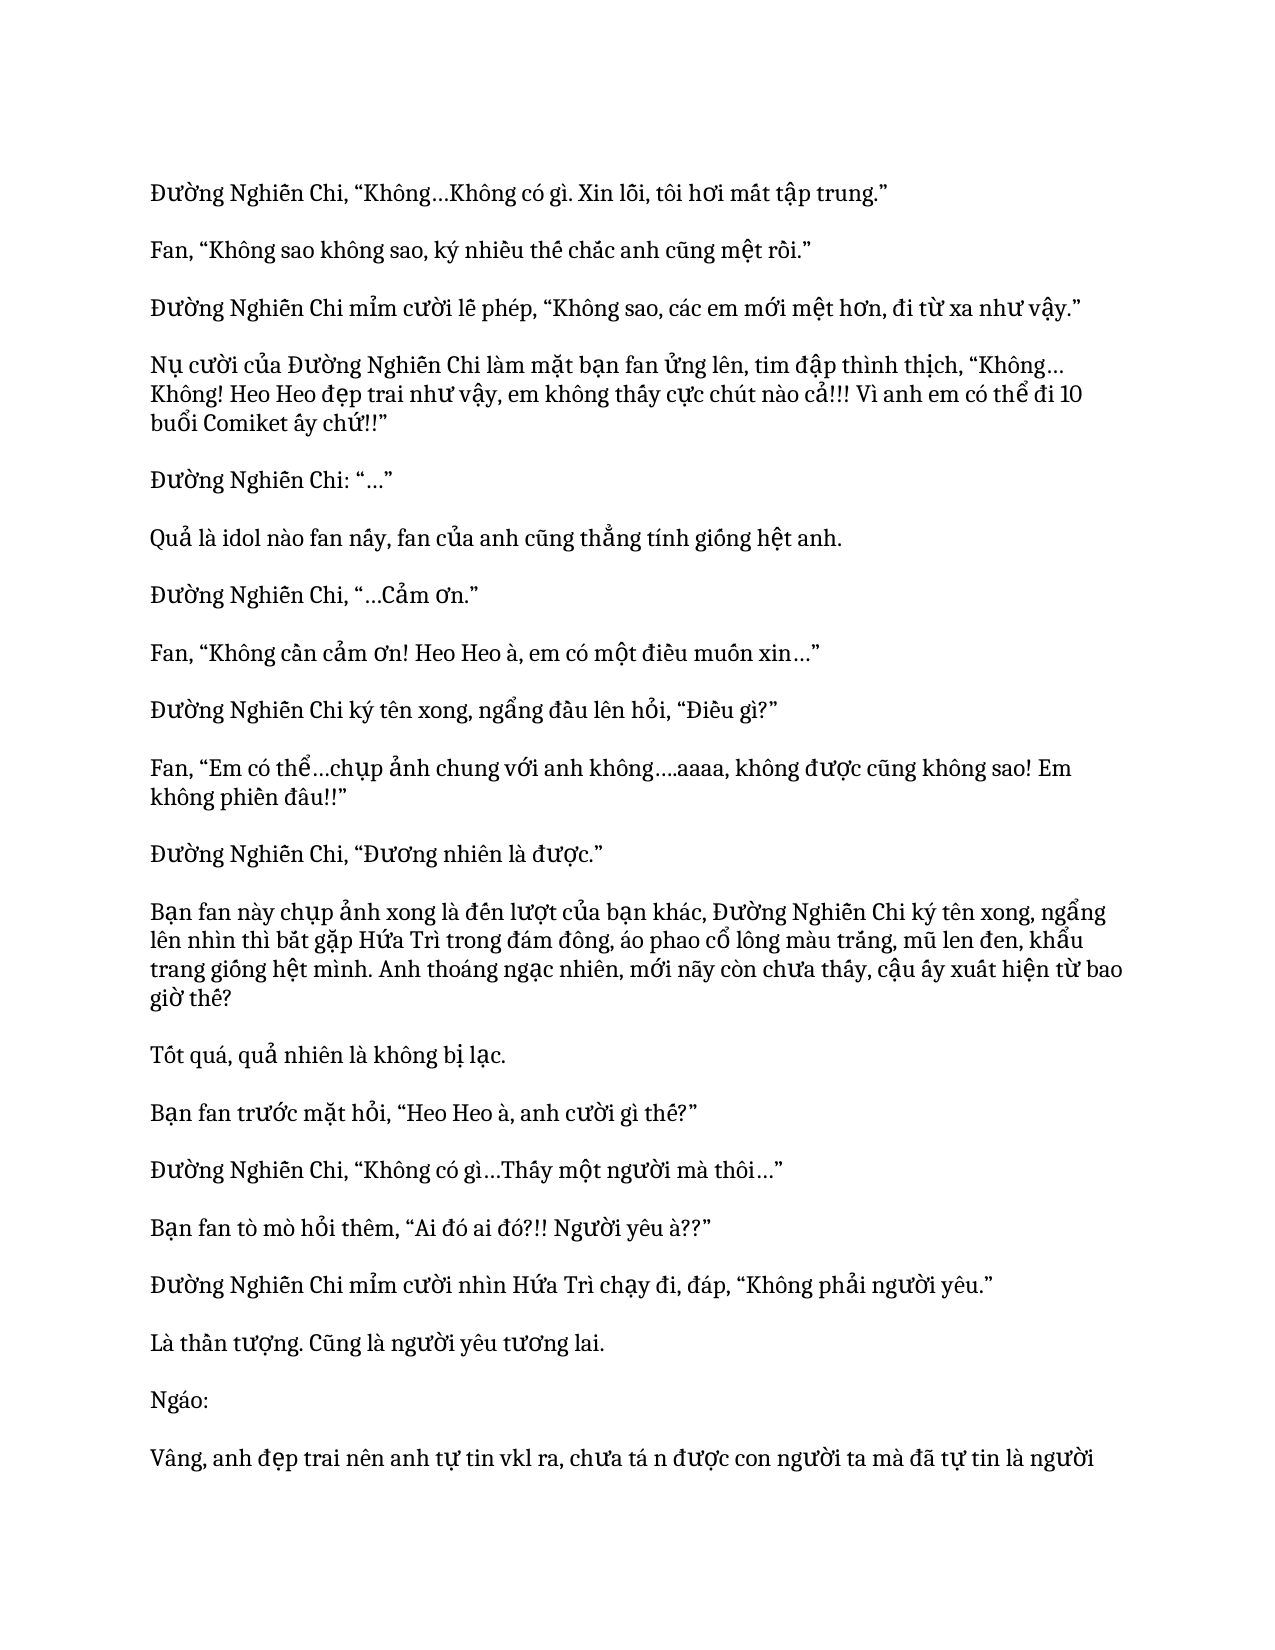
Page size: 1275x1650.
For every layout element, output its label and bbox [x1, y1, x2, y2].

text [150, 150, 1125, 1472]
